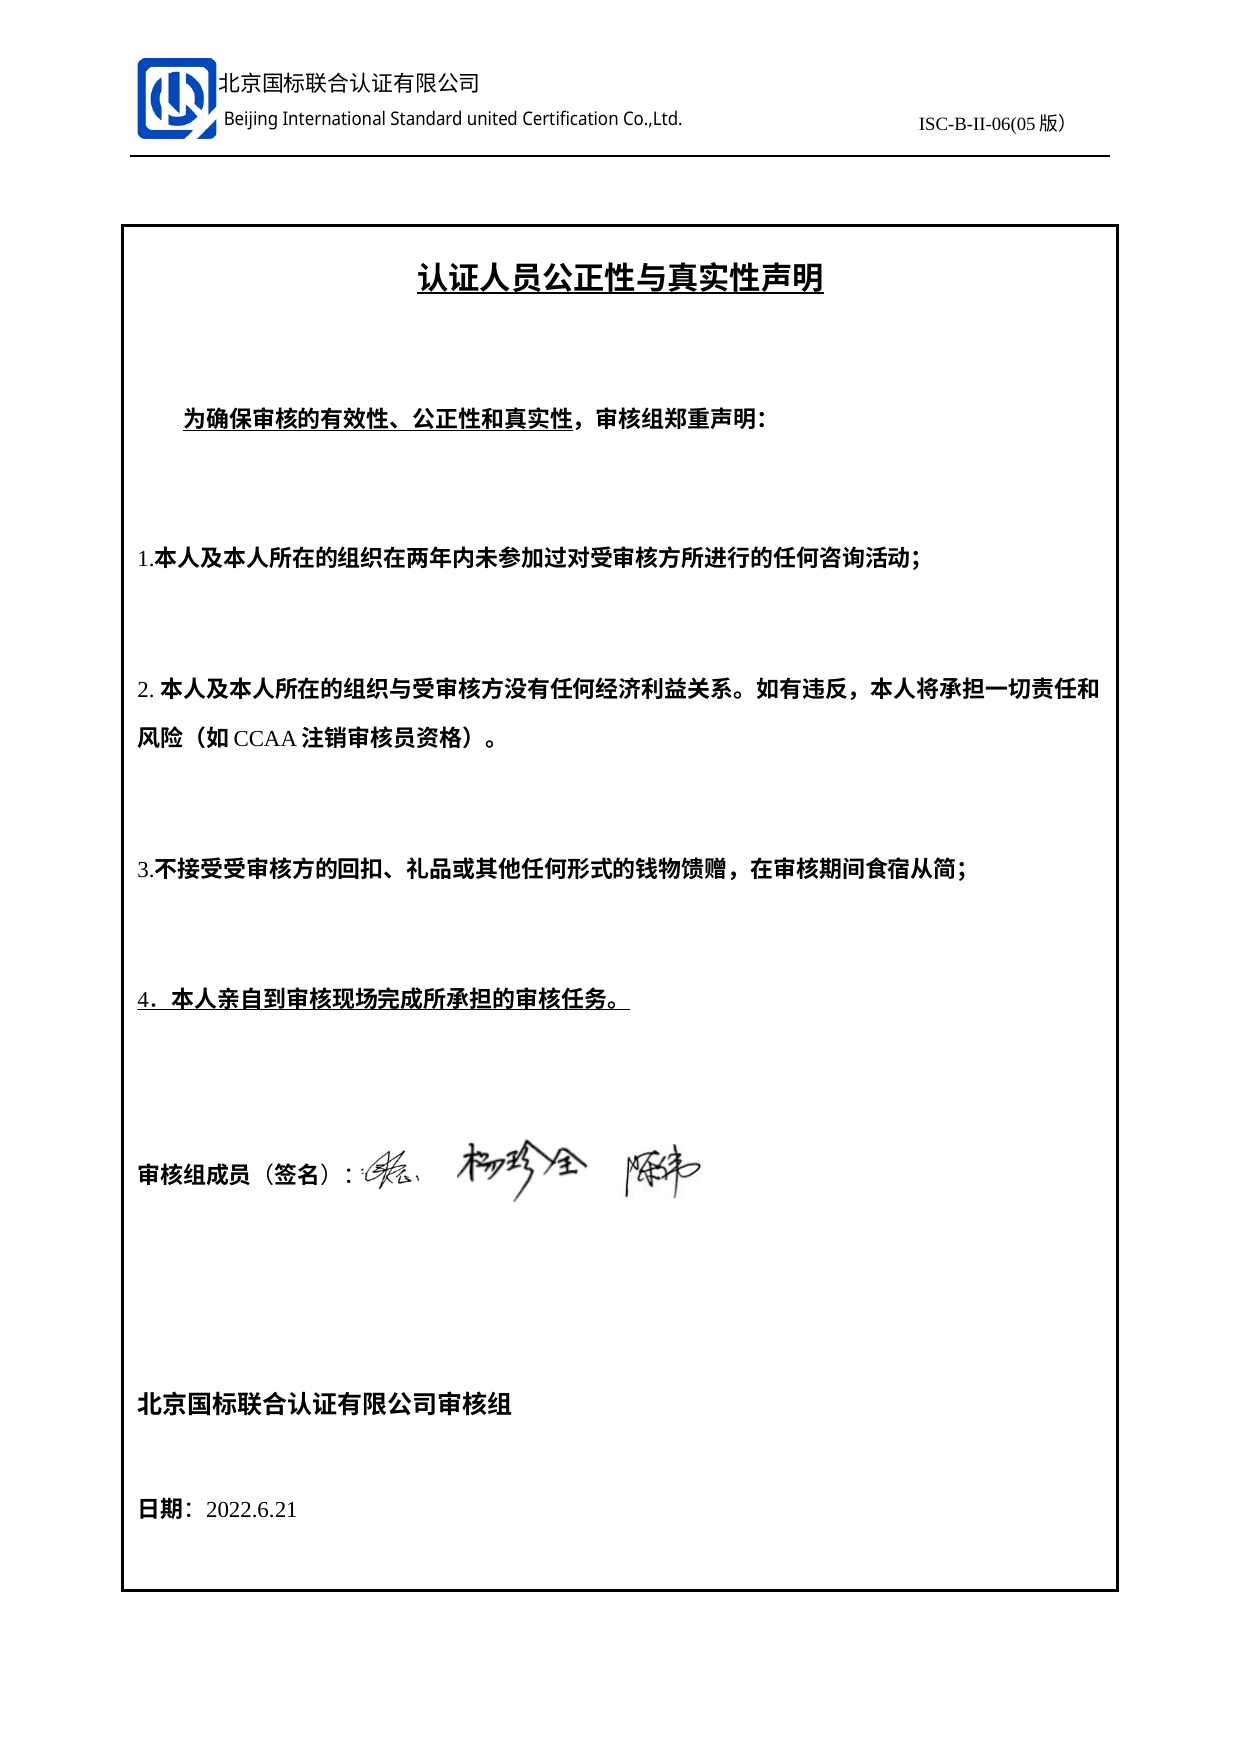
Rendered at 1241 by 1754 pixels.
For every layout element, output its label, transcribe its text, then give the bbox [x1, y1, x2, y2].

picture [456, 1137, 591, 1205]
picture [361, 1140, 431, 1193]
picture [137, 58, 217, 139]
picture [618, 1144, 703, 1200]
table_header 认证人员公正性与真实性声明 为确保审核的有效性、公正性和真实性，审核组郑重声明： 1.本人及本人所在的组织在两年内未参加过对受审核方所进行的任何咨询活动； 2. 本人及本人所在的组织与受审核方没有任何经济利益关系。如有违反，本人将承担一切责任和风险（如CCAA注销审核员资格）。 3.不接受受审核方的回扣、礼品或其他任何形式的钱物馈赠，在审核期间食宿从简； 4．本人亲自到审核现场完成所承担的审核任务。 审核组成员（签名）： 北京国标联合认证有限公司审核组 日期：2022.6.21 [124, 227, 1116, 1589]
